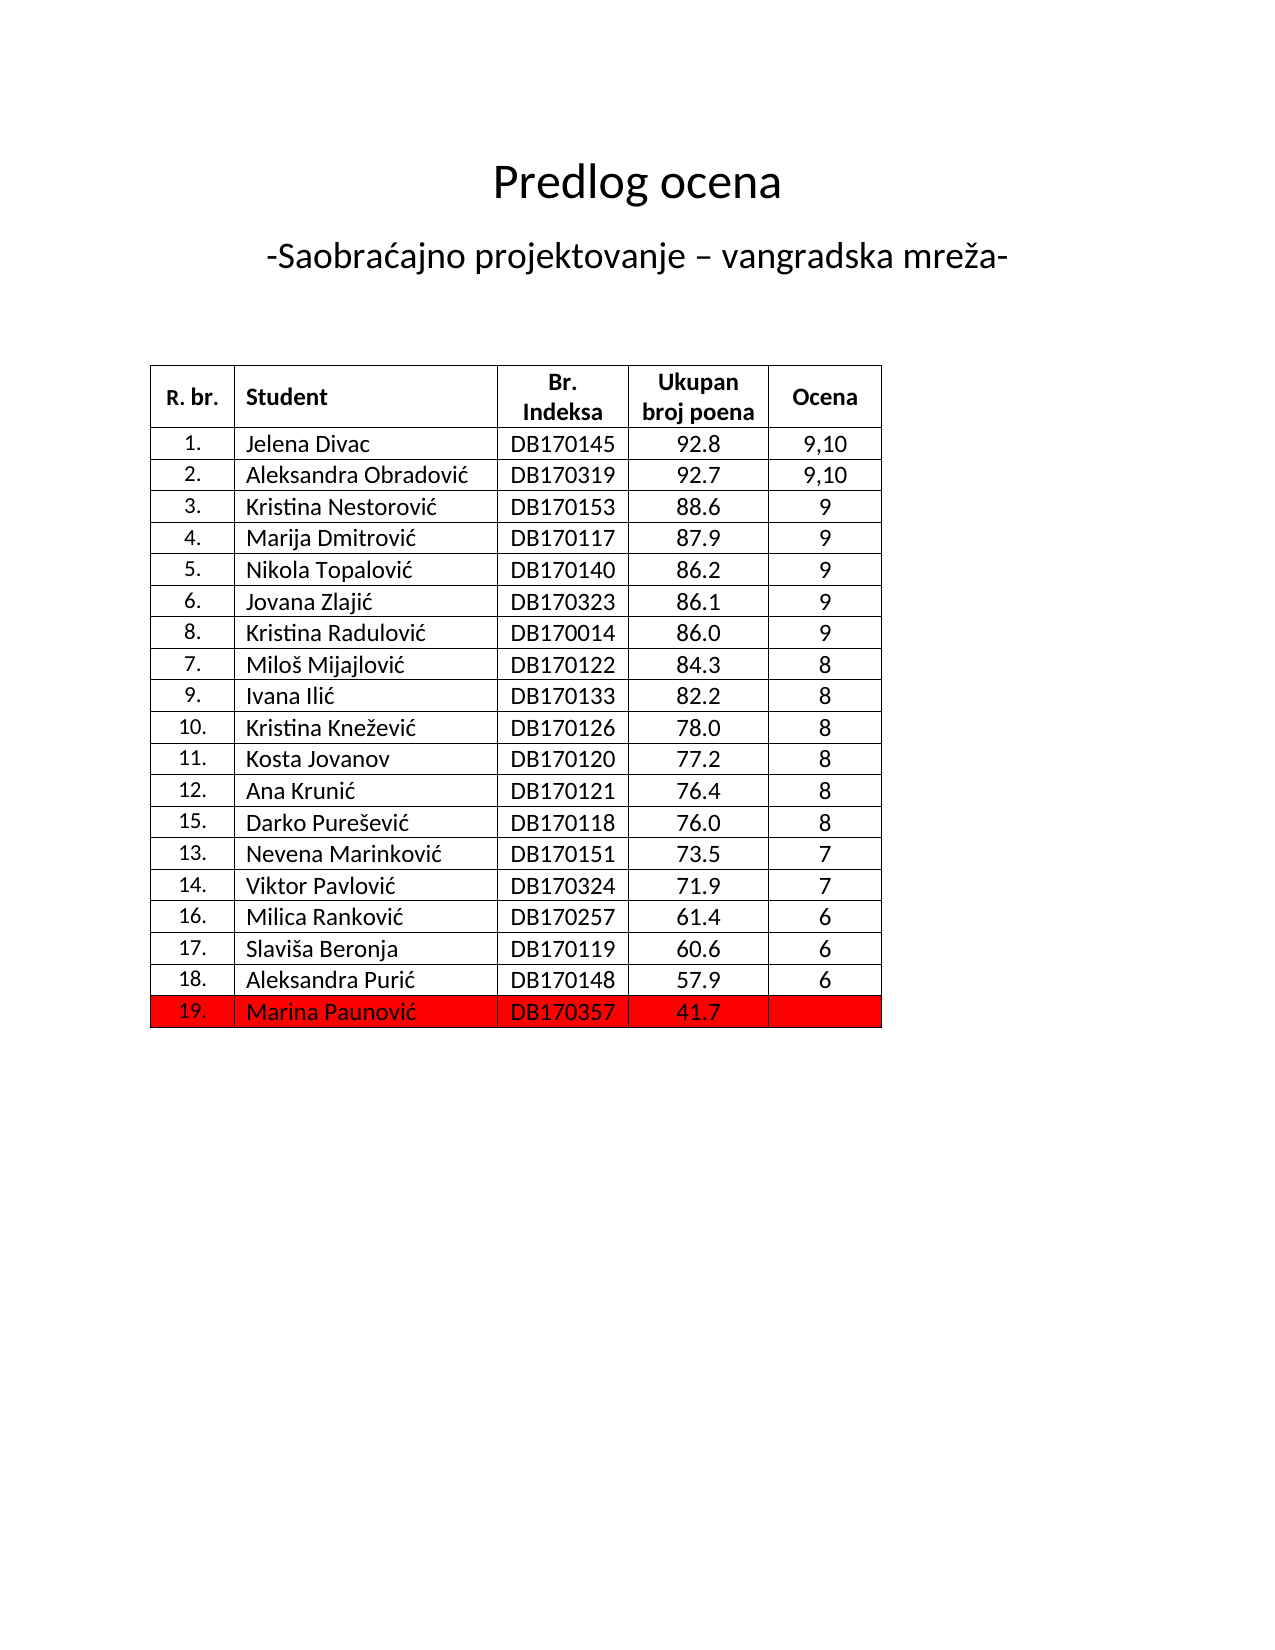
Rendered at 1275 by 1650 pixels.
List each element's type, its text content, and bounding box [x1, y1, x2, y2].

table_cell DB170121 [498, 775, 628, 806]
table_cell 92.7 [629, 460, 768, 490]
table_cell 2. [151, 460, 234, 490]
table_cell 1. [151, 428, 234, 458]
table_cell Nikola Topalović [235, 554, 497, 585]
table_cell Jovana Zlajić [235, 586, 497, 616]
table_cell 8 [769, 744, 881, 774]
table_cell 86.1 [629, 586, 768, 616]
table_cell 92.8 [629, 428, 768, 458]
table_cell 8 [769, 712, 881, 742]
table_cell 8 [769, 807, 881, 837]
table_cell 8 [769, 680, 881, 711]
table_cell DB170323 [498, 586, 628, 616]
table_cell 76.4 [629, 775, 768, 806]
table_cell 87.9 [629, 523, 768, 553]
table_cell DB170153 [498, 491, 628, 522]
table_cell Jelena Divac [235, 428, 497, 458]
table_cell Kristina Knežević [235, 712, 497, 742]
table_cell 61.4 [629, 901, 768, 932]
table_cell DB170122 [498, 649, 628, 679]
table_cell 82.2 [629, 680, 768, 711]
table_cell 8. [151, 617, 234, 648]
table_cell 5. [151, 554, 234, 585]
table_header Br. Indeksa [498, 366, 628, 427]
table_cell 19. [151, 996, 234, 1027]
table_cell 9 [769, 554, 881, 585]
table_cell 78.0 [629, 712, 768, 742]
table_cell 76.0 [629, 807, 768, 837]
table_cell 9. [151, 680, 234, 711]
table_cell 15. [151, 807, 234, 837]
table_cell 73.5 [629, 838, 768, 869]
table_cell 3. [151, 491, 234, 522]
table_cell DB170117 [498, 523, 628, 553]
table_cell 6. [151, 586, 234, 616]
table_cell 6 [769, 965, 881, 995]
table_cell 10. [151, 712, 234, 742]
table_cell 8 [769, 649, 881, 679]
table_cell DB170133 [498, 680, 628, 711]
table_cell 9,10 [769, 428, 881, 458]
table_cell 18. [151, 965, 234, 995]
table_cell 9 [769, 617, 881, 648]
text Predlog ocena [150, 150, 1125, 211]
table_cell Marija Dmitrović [235, 523, 497, 553]
table_cell Kristina Nestorović [235, 491, 497, 522]
table_cell 9 [769, 491, 881, 522]
table_cell DB170319 [498, 460, 628, 490]
table_cell DB170119 [498, 933, 628, 963]
table_cell Marina Paunović [235, 996, 497, 1027]
table_cell 14. [151, 870, 234, 900]
table_cell 6 [769, 901, 881, 932]
table_cell Kosta Jovanov [235, 744, 497, 774]
table_cell 84.3 [629, 649, 768, 679]
table_cell DB170120 [498, 744, 628, 774]
table_cell Ana Krunić [235, 775, 497, 806]
table_cell DB170126 [498, 712, 628, 742]
table_cell 13. [151, 838, 234, 869]
table_cell 11. [151, 744, 234, 774]
table_cell 60.6 [629, 933, 768, 963]
table_cell 57.9 [629, 965, 768, 995]
text -Saobraćajno projektovanje – vangradska mreža- [150, 232, 1125, 278]
table_cell 9,10 [769, 460, 881, 490]
table_cell 9 [769, 586, 881, 616]
table_cell 7. [151, 649, 234, 679]
table_cell Darko Purešević [235, 807, 497, 837]
table_cell DB170145 [498, 428, 628, 458]
table_cell 4. [151, 523, 234, 553]
table_cell [769, 996, 881, 1027]
table_cell Viktor Pavlović [235, 870, 497, 900]
table_cell 12. [151, 775, 234, 806]
table_cell 6 [769, 933, 881, 963]
table_header Ocena [769, 366, 881, 427]
table_cell 41.7 [629, 996, 768, 1027]
table_cell 88.6 [629, 491, 768, 522]
table_cell Ivana Ilić [235, 680, 497, 711]
table_cell 7 [769, 838, 881, 869]
table_header R. br. [151, 366, 234, 427]
table_cell 7 [769, 870, 881, 900]
table_cell DB170140 [498, 554, 628, 585]
table_cell DB170148 [498, 965, 628, 995]
table_cell Nevena Marinković [235, 838, 497, 869]
table_cell 8 [769, 775, 881, 806]
table_header Student [235, 366, 497, 427]
table_header Ukupan broj poena [629, 366, 768, 427]
table_cell DB170257 [498, 901, 628, 932]
table_cell Milica Ranković [235, 901, 497, 932]
table_cell 71.9 [629, 870, 768, 900]
table_cell 9 [769, 523, 881, 553]
table_cell Slaviša Beronja [235, 933, 497, 963]
table_cell 86.0 [629, 617, 768, 648]
table_cell 16. [151, 901, 234, 932]
table_cell DB170014 [498, 617, 628, 648]
table_cell Aleksandra Obradović [235, 460, 497, 490]
table_cell DB170151 [498, 838, 628, 869]
table_cell Aleksandra Purić [235, 965, 497, 995]
table_cell DB170357 [498, 996, 628, 1027]
table_cell Kristina Radulović [235, 617, 497, 648]
table_cell Miloš Mijajlović [235, 649, 497, 679]
table_cell DB170118 [498, 807, 628, 837]
table_cell 77.2 [629, 744, 768, 774]
table_cell DB170324 [498, 870, 628, 900]
table_cell 17. [151, 933, 234, 963]
table_cell 86.2 [629, 554, 768, 585]
